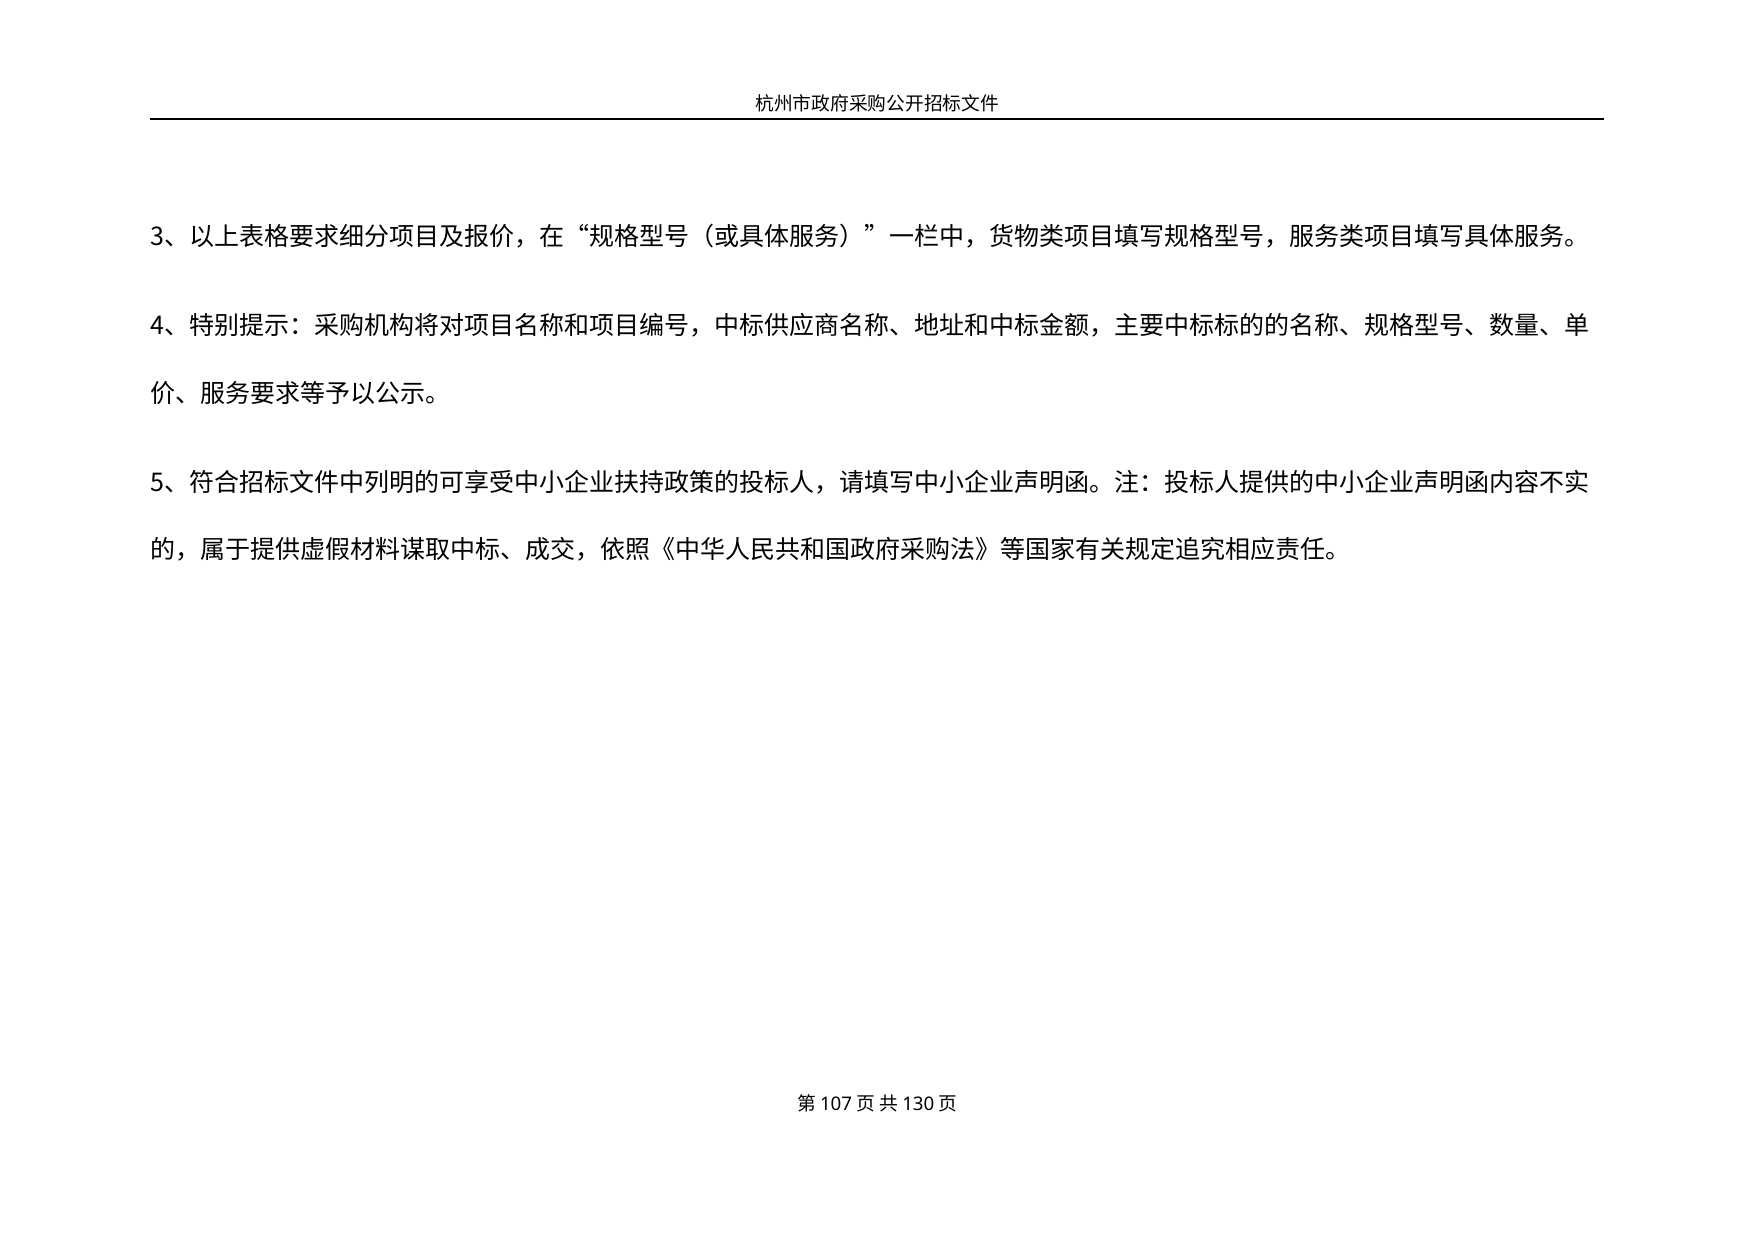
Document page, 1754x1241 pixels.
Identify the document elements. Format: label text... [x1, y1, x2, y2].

text 3、以上表格要求细分项目及报价，在“规格型号（或具体服务）”一栏中，货物类项目填写规格型号，服务类项目填写具体服务。 [150, 201, 1604, 269]
text 5、符合招标文件中列明的可享受中小企业扶持政策的投标人，请填写中小企业声明函。注：投标人提供的中小企业声明函内容不实的，属于提供虚假材料谋取中标、成交，依照《中华人民共和国政府采购法》等国家有关规定追究相应责任。 [150, 446, 1604, 582]
text 4、特别提示：采购机构将对项目名称和项目编号，中标供应商名称、地址和中标金额，主要中标标的的名称、规格型号、数量、单价、服务要求等予以公示。 [150, 289, 1604, 425]
